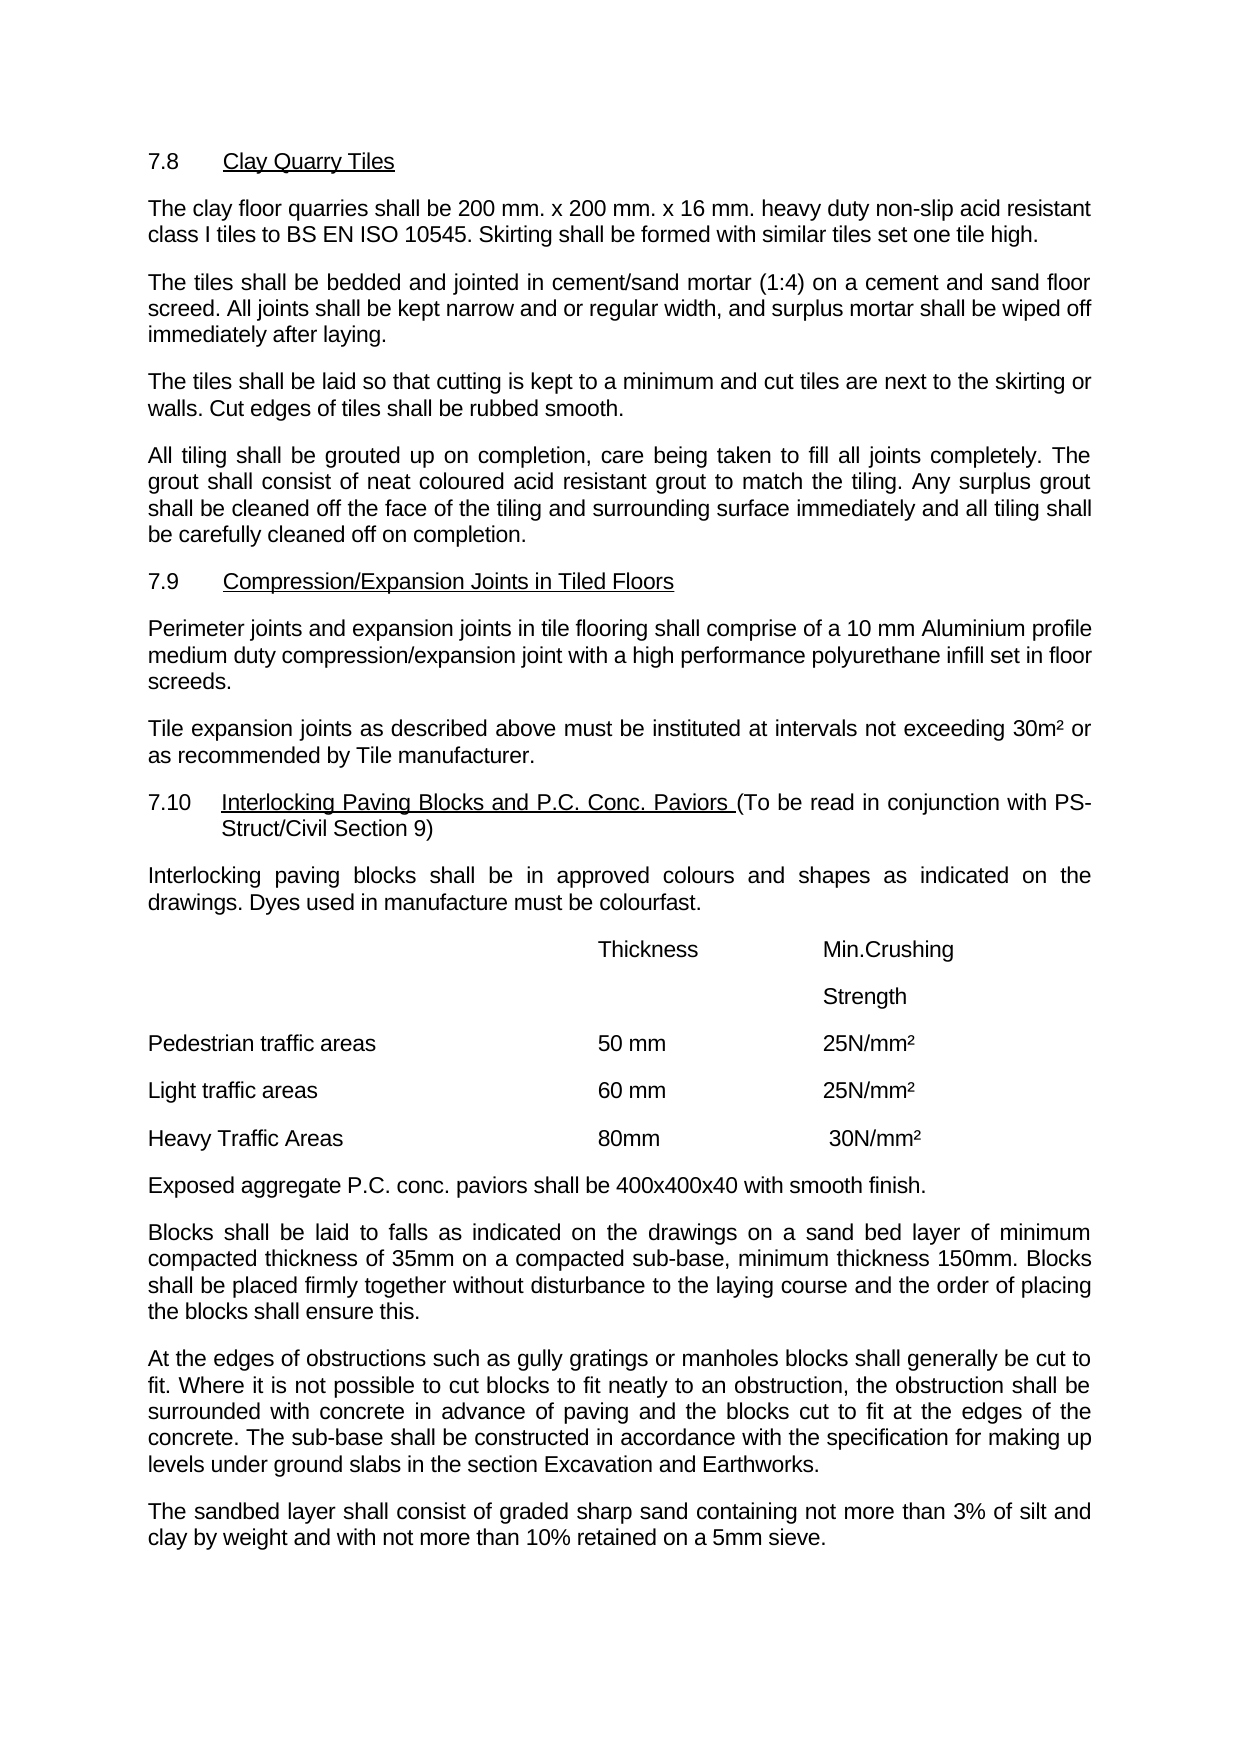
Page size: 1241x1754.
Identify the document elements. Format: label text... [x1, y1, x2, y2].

text Blocks shall be laid to falls as indicated on the drawings on a sand bed layer of minimum compacted thickness of 35mm on a compacted sub-base, minimum thickness 150mm. Blocks shall be placed firmly together without disturbance to the laying course and the order of placing the blocks shall ensure this. [148, 1219, 1092, 1324]
text At the edges of obstructions such as gully gratings or manholes blocks shall generally be cut to fit. Where it is not possible to cut blocks to fit neatly to an obstruction, the obstruction shall be surrounded with concrete in advance of paving and the blocks cut to fit at the edges of the concrete. The sub-base shall be constructed in accordance with the specification for making up levels under ground slabs in the section Excavation and Earthworks. [148, 1345, 1092, 1477]
text Light traffic areas 60 mm 25N/mm² [148, 1077, 1092, 1104]
text Pedestrian traffic areas 50 mm 25N/mm² [148, 1030, 1092, 1057]
text Exposed aggregate P.C. conc. paviors shall be 400x400x40 with smooth finish. [148, 1172, 1092, 1198]
text All tiling shall be grouted up on completion, care being taken to fill all joints completely. The grout shall consist of neat coloured acid resistant grout to match the tiling. Any surplus grout shall be cleaned off the face of the tiling and surrounding surface immediately and all tiling shall be carefully cleaned off on completion. [148, 442, 1092, 547]
text The sandbed layer shall consist of graded sharp sand containing not more than 3% of silt and clay by weight and with not more than 10% retained on a 5mm sieve. [148, 1498, 1092, 1551]
text Strength [148, 983, 1092, 1009]
text 7.8 Clay Quarry Tiles [148, 148, 1092, 174]
text Interlocking paving blocks shall be in approved colours and shapes as indicated on the drawings. Dyes used in manufacture must be colourfast. [148, 862, 1092, 915]
text 7.9 Compression/Expansion Joints in Tiled Floors [148, 568, 1092, 594]
text The tiles shall be bedded and jointed in cement/sand mortar (1:4) on a cement and sand floor screed. All joints shall be kept narrow and or regular width, and surplus mortar shall be wiped off immediately after laying. [148, 268, 1092, 347]
text Perimeter joints and expansion joints in tile flooring shall comprise of a 10 mm Aluminium profile medium duty compression/expansion joint with a high performance polyurethane infill set in floor screeds. [148, 615, 1092, 694]
text Heavy Traffic Areas 80mm 30N/mm² [148, 1124, 1092, 1151]
text Thickness Min.Crushing [148, 936, 1092, 962]
text The clay floor quarries shall be 200 mm. x 200 mm. x 16 mm. heavy duty non-slip acid resistant class I tiles to BS EN ISO 10545. Skirting shall be formed with similar tiles set one tile high. [148, 195, 1092, 248]
text The tiles shall be laid so that cutting is kept to a minimum and cut tiles are next to the skirting or walls. Cut edges of tiles shall be rubbed smooth. [148, 368, 1092, 421]
text 7.10 Interlocking Paving Blocks and P.C. Conc. Paviors (To be read in conjunction with PS-Struct/Civil Section 9) [148, 789, 1092, 841]
text Tile expansion joints as described above must be instituted at intervals not exceeding 30m² or as recommended by Tile manufacturer. [148, 715, 1092, 768]
